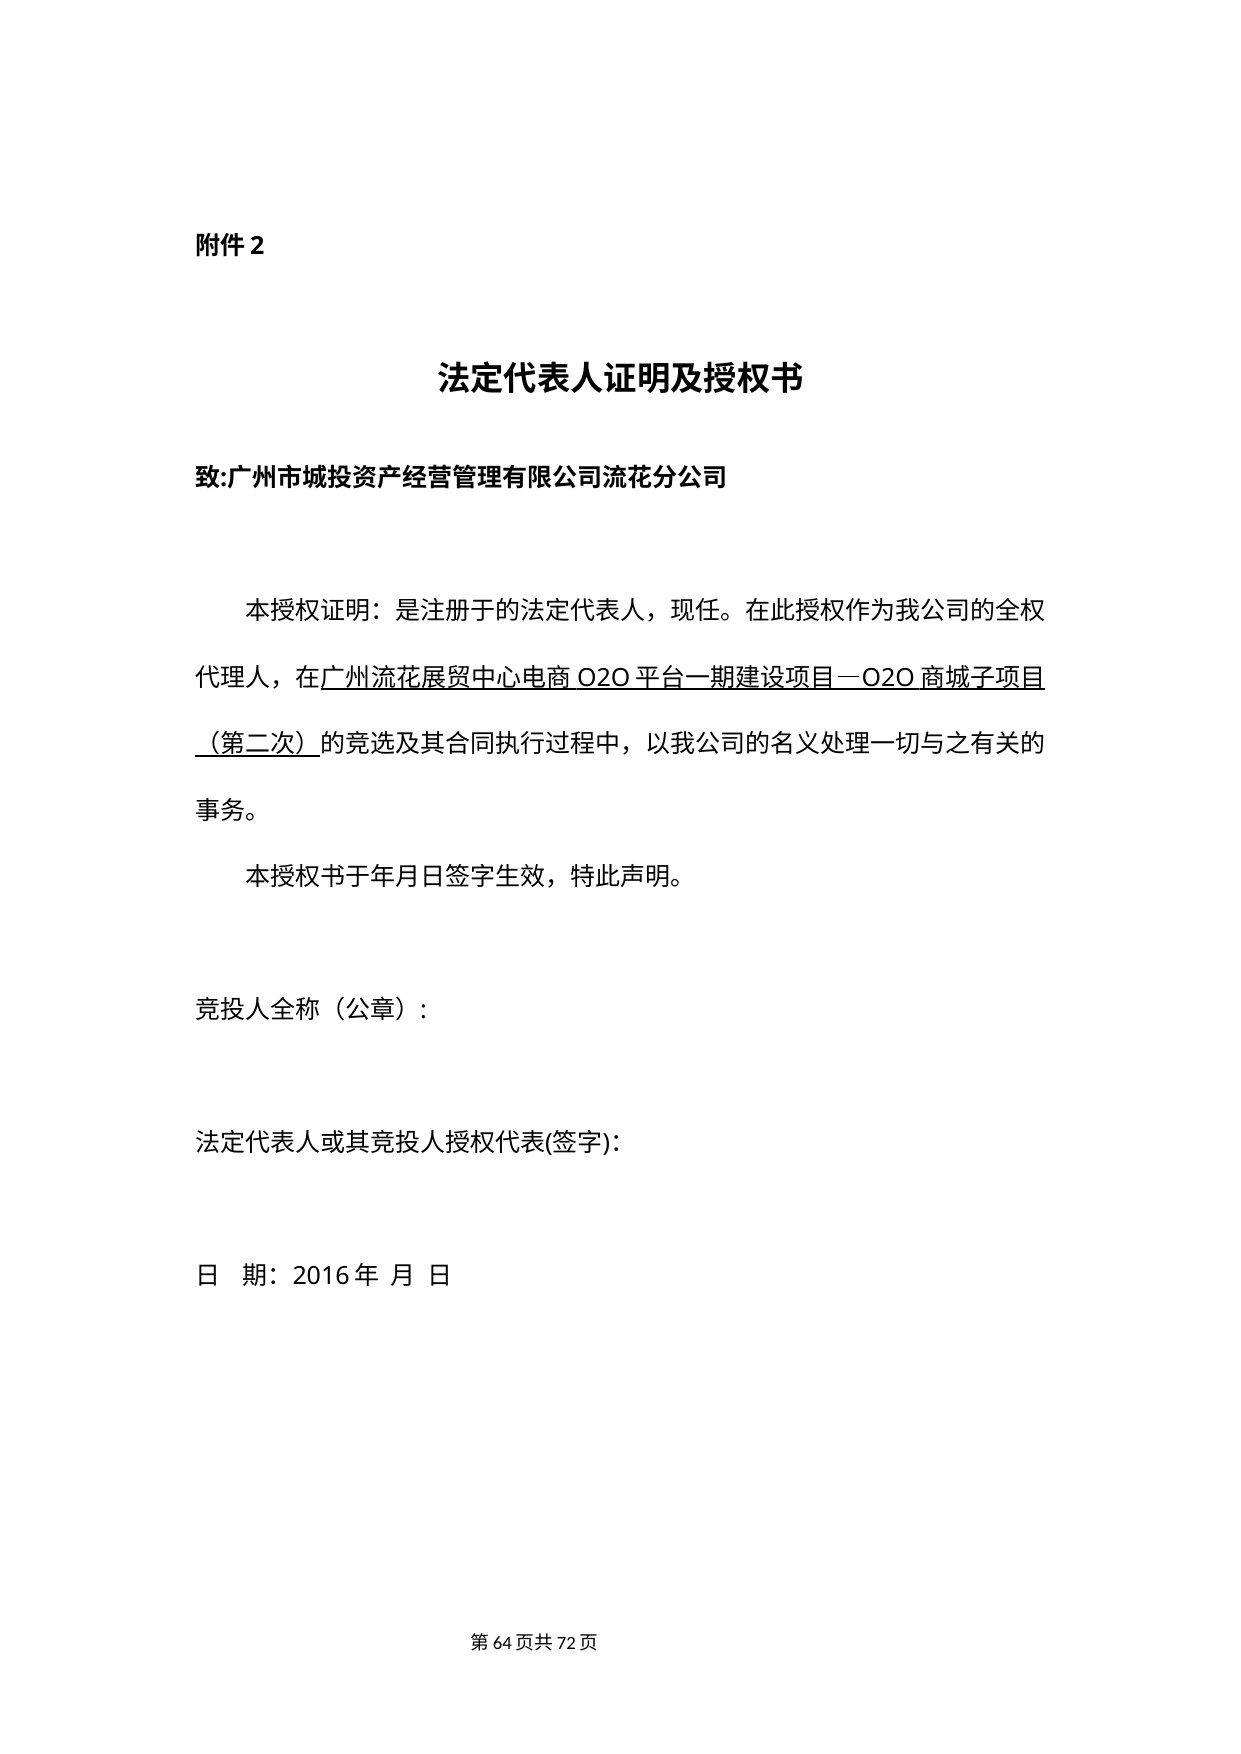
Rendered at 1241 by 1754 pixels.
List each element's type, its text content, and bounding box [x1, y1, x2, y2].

text 日 期：2016年 月 日 [195, 1240, 1045, 1307]
text 致:广州市城投资产经营管理有限公司流花分公司 [195, 443, 1045, 509]
text 本授权证明：是注册于的法定代表人，现任。在此授权作为我公司的全权代理人，在广州流花展贸中心电商O2O平台一期建设项目—O2O商城子项目（第二次）的竞选及其合同执行过程中，以我公司的名义处理一切与之有关的事务。 [195, 576, 1045, 841]
text 法定代表人或其竞投人授权代表(签字)： [195, 1107, 1045, 1174]
text 日 期：2016年 月 日附件2 [195, 210, 1045, 277]
text 本授权书于年月日签字生效，特此声明。 [195, 841, 1045, 908]
text 法定代表人证明及授权书 [195, 343, 1045, 409]
text 竞投人全称（公章）: [195, 974, 1045, 1041]
